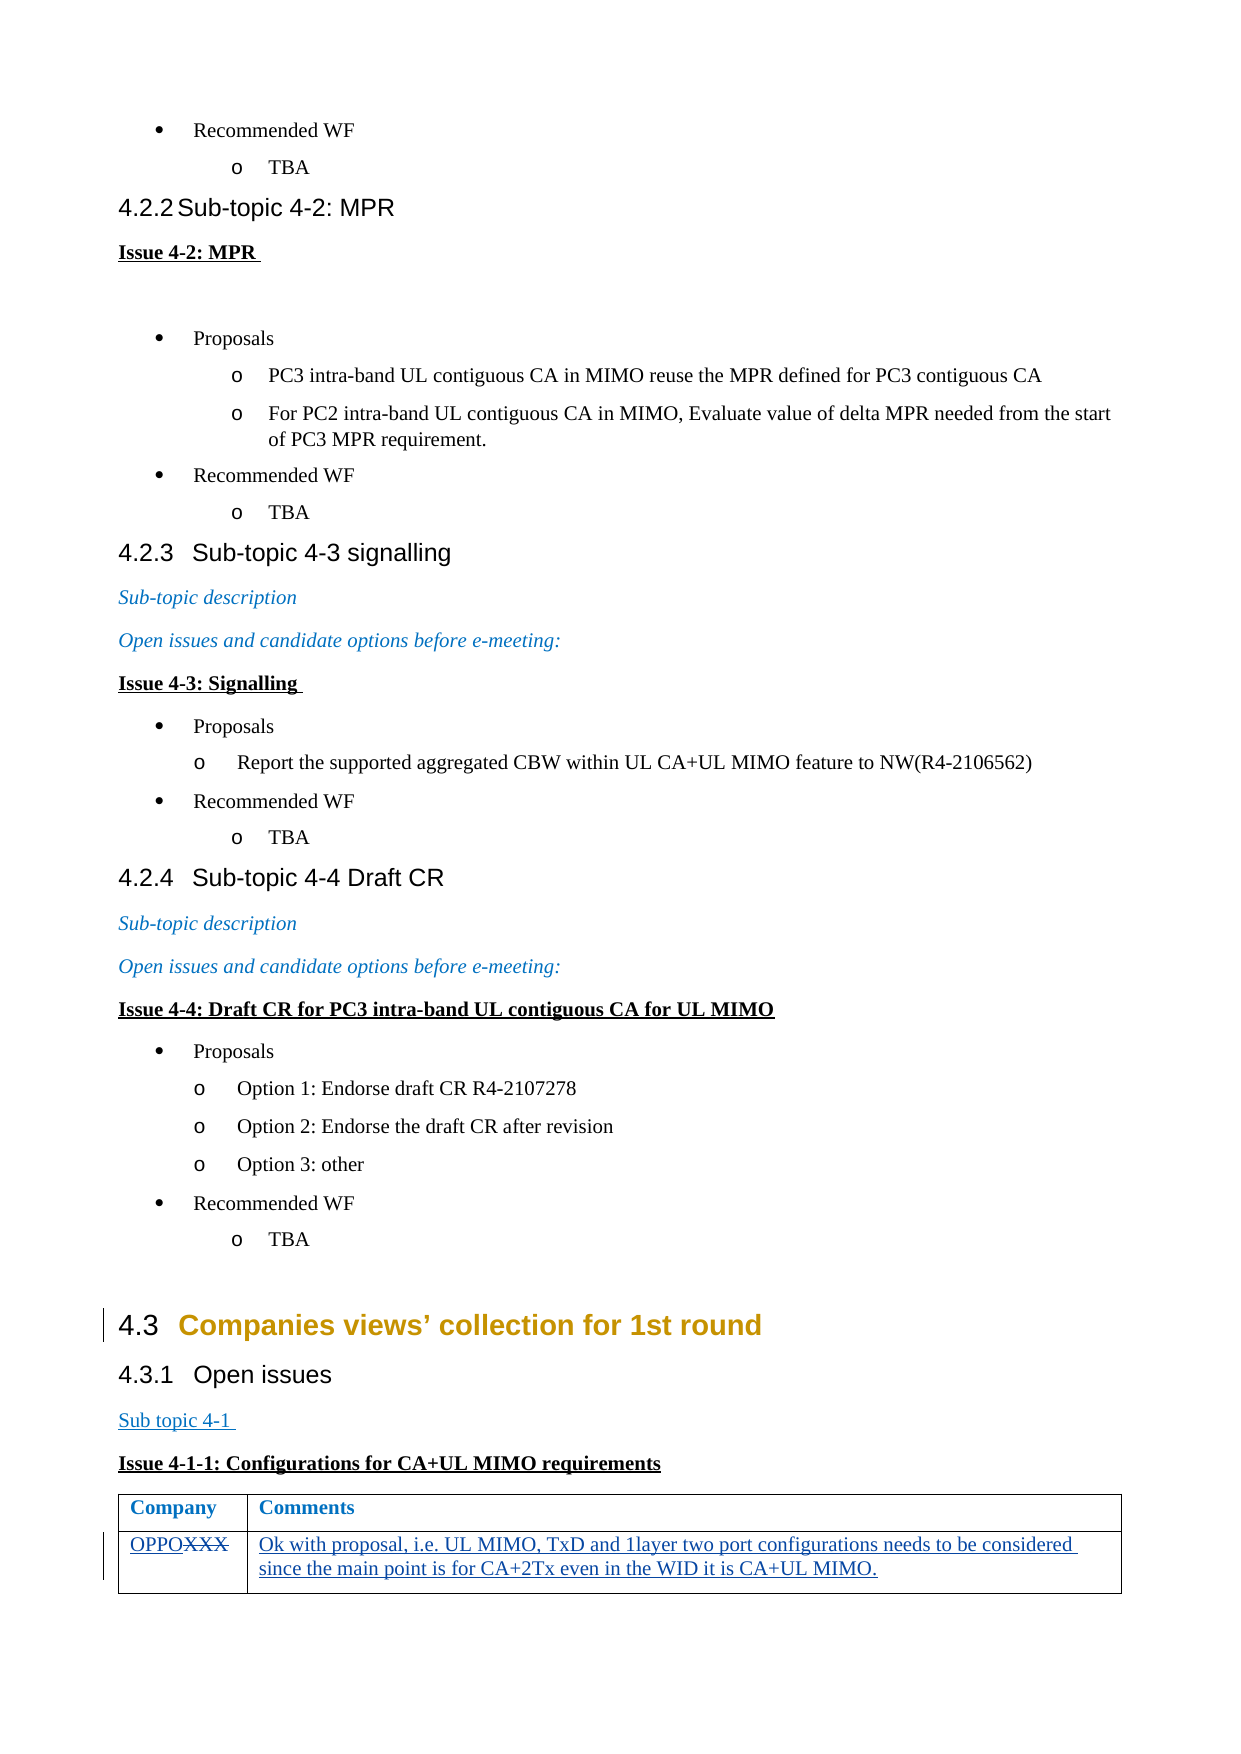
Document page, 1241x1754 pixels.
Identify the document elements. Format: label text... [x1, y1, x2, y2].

text Sub-topic description [118, 585, 1122, 609]
list Recommended WF [156, 118, 1122, 142]
text Issue 4-4: Draft CR for PC3 intra-band UL contiguous CA for UL MIMO [118, 996, 1122, 1021]
list TBA [231, 499, 1122, 525]
text Sub-topic description [118, 911, 1122, 935]
list TBA [231, 825, 1122, 851]
list Proposals [156, 714, 1122, 738]
list Proposals [156, 1039, 1122, 1063]
list TBA [231, 154, 1122, 180]
subtitle Companies views’ collection for 1st round [118, 1308, 1122, 1342]
text Issue 4-2: MPR [118, 240, 1122, 264]
list Recommended WF [156, 463, 1122, 487]
text Open issues and candidate options before e-meeting: [118, 628, 1122, 652]
subtitle Sub-topic 4-3 signalling [118, 538, 1122, 567]
list For PC2 intra-band UL contiguous CA in MIMO, Evaluate value of delta MPR needed from the start of PC3 MPR requirement. [231, 401, 1122, 451]
table_header Comments [248, 1495, 1121, 1531]
list Recommended WF [156, 1191, 1122, 1214]
subtitle Sub-topic 4-4 Draft CR [118, 863, 1122, 892]
list Proposals [156, 326, 1122, 350]
table_cell [248, 1532, 1121, 1593]
list PC3 intra-band UL contiguous CA in MIMO reuse the MPR defined for PC3 contiguous CA [231, 362, 1122, 388]
list TBA [231, 1227, 1122, 1253]
text Issue 4-3: Signalling [118, 671, 1122, 695]
list Option 1: Endorse draft CR R4-2107278 [193, 1076, 1122, 1102]
text Open issues and candidate options before e-meeting: [118, 954, 1122, 978]
table_cell [119, 1532, 247, 1593]
subtitle Sub-topic 4-2: MPR [118, 193, 1122, 222]
list Option 2: Endorse the draft CR after revision [193, 1114, 1122, 1140]
list Option 3: other [193, 1152, 1122, 1178]
text Issue 4-1-1: Configurations for CA+UL MIMO requirements [118, 1451, 1122, 1475]
list Report the supported aggregated CBW within UL CA+UL MIMO feature to NW(R4-2106562) [193, 750, 1122, 776]
text Sub topic 4-1 [118, 1408, 1122, 1432]
table_header Company [119, 1495, 247, 1531]
subtitle Open issues [118, 1360, 1122, 1389]
list Recommended WF [156, 788, 1122, 813]
